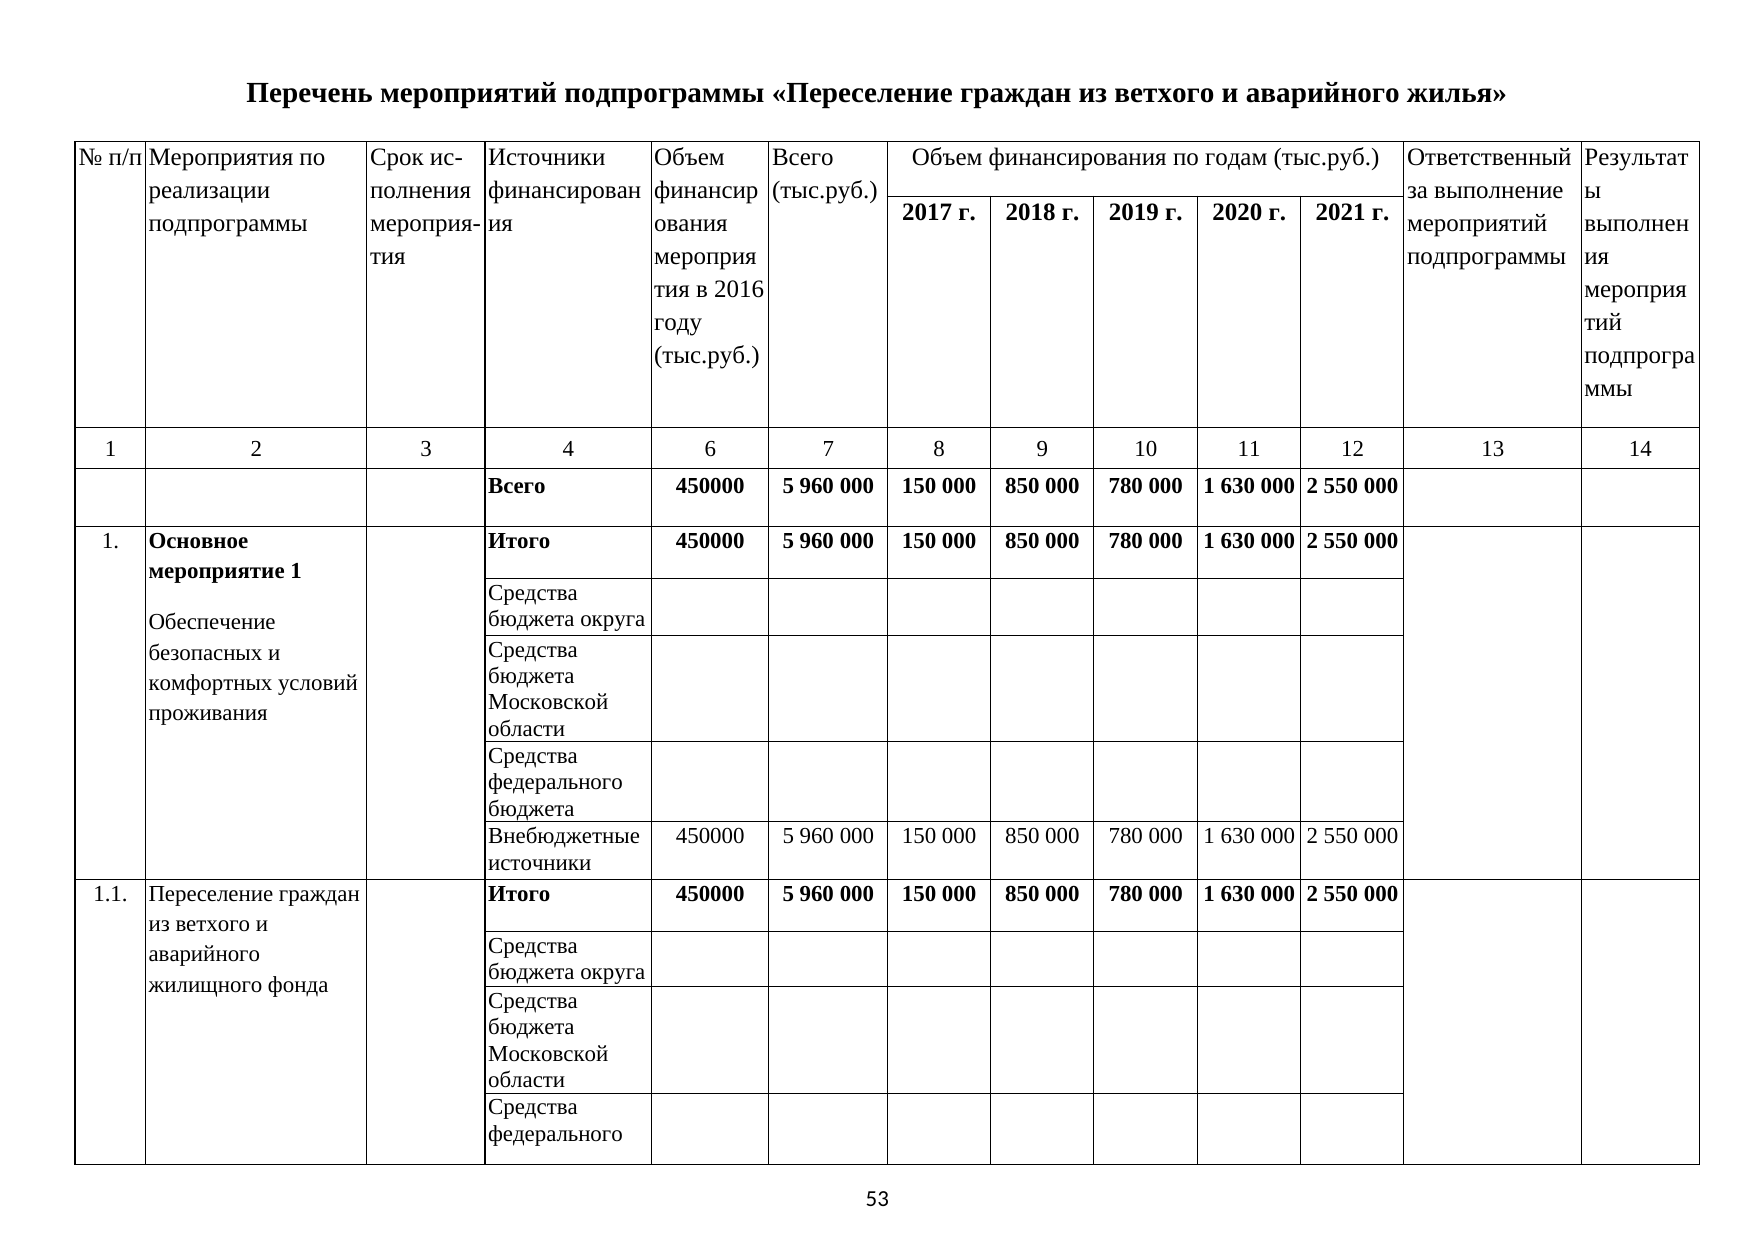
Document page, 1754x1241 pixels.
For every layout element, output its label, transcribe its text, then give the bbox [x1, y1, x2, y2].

table_cell [1198, 636, 1300, 741]
table_cell Средства бюджета Московской области [486, 636, 651, 741]
table_cell [888, 932, 990, 986]
table_cell [1198, 1094, 1300, 1164]
table_cell Внебюджетные источники [486, 822, 651, 879]
table_cell 1. [76, 527, 145, 879]
table_cell 14 [1582, 428, 1699, 468]
table_cell [1404, 469, 1581, 526]
table_cell [1094, 987, 1197, 1092]
table_cell 6 [652, 428, 768, 468]
table_cell [991, 742, 1093, 821]
table_cell 11 [1198, 428, 1300, 468]
table_cell [888, 636, 990, 741]
table_cell [769, 987, 887, 1092]
table_cell [1582, 469, 1699, 526]
table_cell Средства бюджета округа [486, 579, 651, 634]
table_cell 5 960 000 [769, 527, 887, 578]
table_cell Итого [486, 880, 651, 931]
table_cell 2017 г. [888, 197, 990, 427]
table_cell [1404, 527, 1581, 879]
table_cell [1301, 742, 1403, 821]
table_cell [1198, 987, 1300, 1092]
table_cell 850 000 [991, 822, 1093, 879]
table_cell 2021 г. [1301, 197, 1403, 427]
table_cell [652, 932, 768, 986]
table_cell 10 [1094, 428, 1197, 468]
table_cell 850 000 [991, 469, 1093, 526]
table_cell 2019 г. [1094, 197, 1197, 427]
table_cell Средства бюджета округа [486, 932, 651, 986]
table_cell [1301, 1094, 1403, 1164]
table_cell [486, 1094, 651, 1164]
table_cell [888, 579, 990, 634]
table_cell 150 000 [888, 880, 990, 931]
table_cell [991, 636, 1093, 741]
table_cell 780 000 [1094, 527, 1197, 578]
table_cell [769, 1094, 887, 1164]
table_cell 2 550 000 [1301, 527, 1403, 578]
table_cell 9 [991, 428, 1093, 468]
table_header Результаты выполнения мероприятий подпрограммы [1582, 142, 1699, 427]
table_cell 8 [888, 428, 990, 468]
table_cell [146, 469, 366, 526]
table_cell [367, 469, 484, 526]
table_cell 3 [367, 428, 484, 468]
table_header Объем финансирования по годам (тыс.руб.) [888, 142, 1403, 196]
table_cell 1 630 000 [1198, 469, 1300, 526]
table_cell 1 630 000 [1198, 880, 1300, 931]
table_cell 780 000 [1094, 822, 1197, 879]
table_header № п/п [76, 142, 145, 427]
table_header Ответственный за выполнение мероприятий подпрограммы [1404, 142, 1581, 427]
table_cell [888, 1094, 990, 1164]
table_cell 150 000 [888, 469, 990, 526]
table_cell 5 960 000 [769, 469, 887, 526]
table_cell Итого [486, 527, 651, 578]
table_cell [1198, 932, 1300, 986]
table_cell [1094, 1094, 1197, 1164]
table_cell [769, 636, 887, 741]
table_cell 1 630 000 [1198, 527, 1300, 578]
table_cell 150 000 [888, 527, 990, 578]
table_cell 850 000 [991, 880, 1093, 931]
table_cell 2018 г. [991, 197, 1093, 427]
table_cell [991, 579, 1093, 634]
table_cell 1 [76, 428, 145, 468]
table_cell [888, 742, 990, 821]
table_header Всего (тыс.руб.) [769, 142, 887, 427]
table_header Объем финансирования мероприятия в 2016 году (тыс.руб.) [652, 142, 768, 427]
table_cell [1301, 636, 1403, 741]
table_cell 450000 [652, 880, 768, 931]
table_cell [1301, 579, 1403, 634]
table_cell 780 000 [1094, 469, 1197, 526]
table_cell Средства федерального бюджета [486, 742, 651, 821]
table_cell [1582, 527, 1699, 879]
table_cell [1301, 932, 1403, 986]
table_cell [652, 1094, 768, 1164]
table_cell 2 550 000 [1301, 822, 1403, 879]
table_cell [769, 579, 887, 634]
table_header Мероприятия по реализации подпрограммы [146, 142, 366, 427]
table_cell 2 550 000 [1301, 880, 1403, 931]
table_cell [367, 527, 484, 879]
table_cell 1 630 000 [1198, 822, 1300, 879]
table_cell [652, 742, 768, 821]
table_header Срок ис-полнения мероприя-тия [367, 142, 484, 427]
table_cell [652, 636, 768, 741]
table_cell [769, 742, 887, 821]
table_cell [652, 579, 768, 634]
text Перечень мероприятий подпрограммы «Переселение граждан из ветхого и аварийного жилья» [75, 75, 1679, 108]
table_cell 5 960 000 [769, 822, 887, 879]
table_cell [367, 880, 484, 1164]
table_cell [1094, 636, 1197, 741]
table_cell [1582, 880, 1699, 1164]
table_cell Основное мероприятие 1 Обеспечение безопасных и комфортных условий проживания [146, 527, 366, 879]
table_cell 7 [769, 428, 887, 468]
table_cell 2 [146, 428, 366, 468]
table_cell 4 [486, 428, 651, 468]
table_cell 450000 [652, 822, 768, 879]
table_cell [652, 987, 768, 1092]
table_cell 1.1. [76, 880, 145, 1164]
table_cell [888, 987, 990, 1092]
table_cell 12 [1301, 428, 1403, 468]
table_cell 2020 г. [1198, 197, 1300, 427]
table_cell [1198, 742, 1300, 821]
table_cell [1404, 880, 1581, 1164]
table_header Источники финансирования [486, 142, 651, 427]
table_cell 150 000 [888, 822, 990, 879]
table_cell [1198, 579, 1300, 634]
table_cell [991, 987, 1093, 1092]
table_cell Переселение граждан из ветхого и аварийного жилищного фонда [146, 880, 366, 1164]
table_cell [1094, 932, 1197, 986]
table_cell 450000 [652, 527, 768, 578]
table_cell [1094, 579, 1197, 634]
table_cell Всего [486, 469, 651, 526]
table_cell [76, 469, 145, 526]
table_cell Средства бюджета Московской области [486, 987, 651, 1092]
table_cell [769, 932, 887, 986]
table_cell [1094, 742, 1197, 821]
table_cell 13 [1404, 428, 1581, 468]
table_cell 780 000 [1094, 880, 1197, 931]
table_cell [1301, 987, 1403, 1092]
table_cell [991, 932, 1093, 986]
table_cell 2 550 000 [1301, 469, 1403, 526]
table_cell 850 000 [991, 527, 1093, 578]
table_cell 450000 [652, 469, 768, 526]
table_cell [991, 1094, 1093, 1164]
table_cell 5 960 000 [769, 880, 887, 931]
